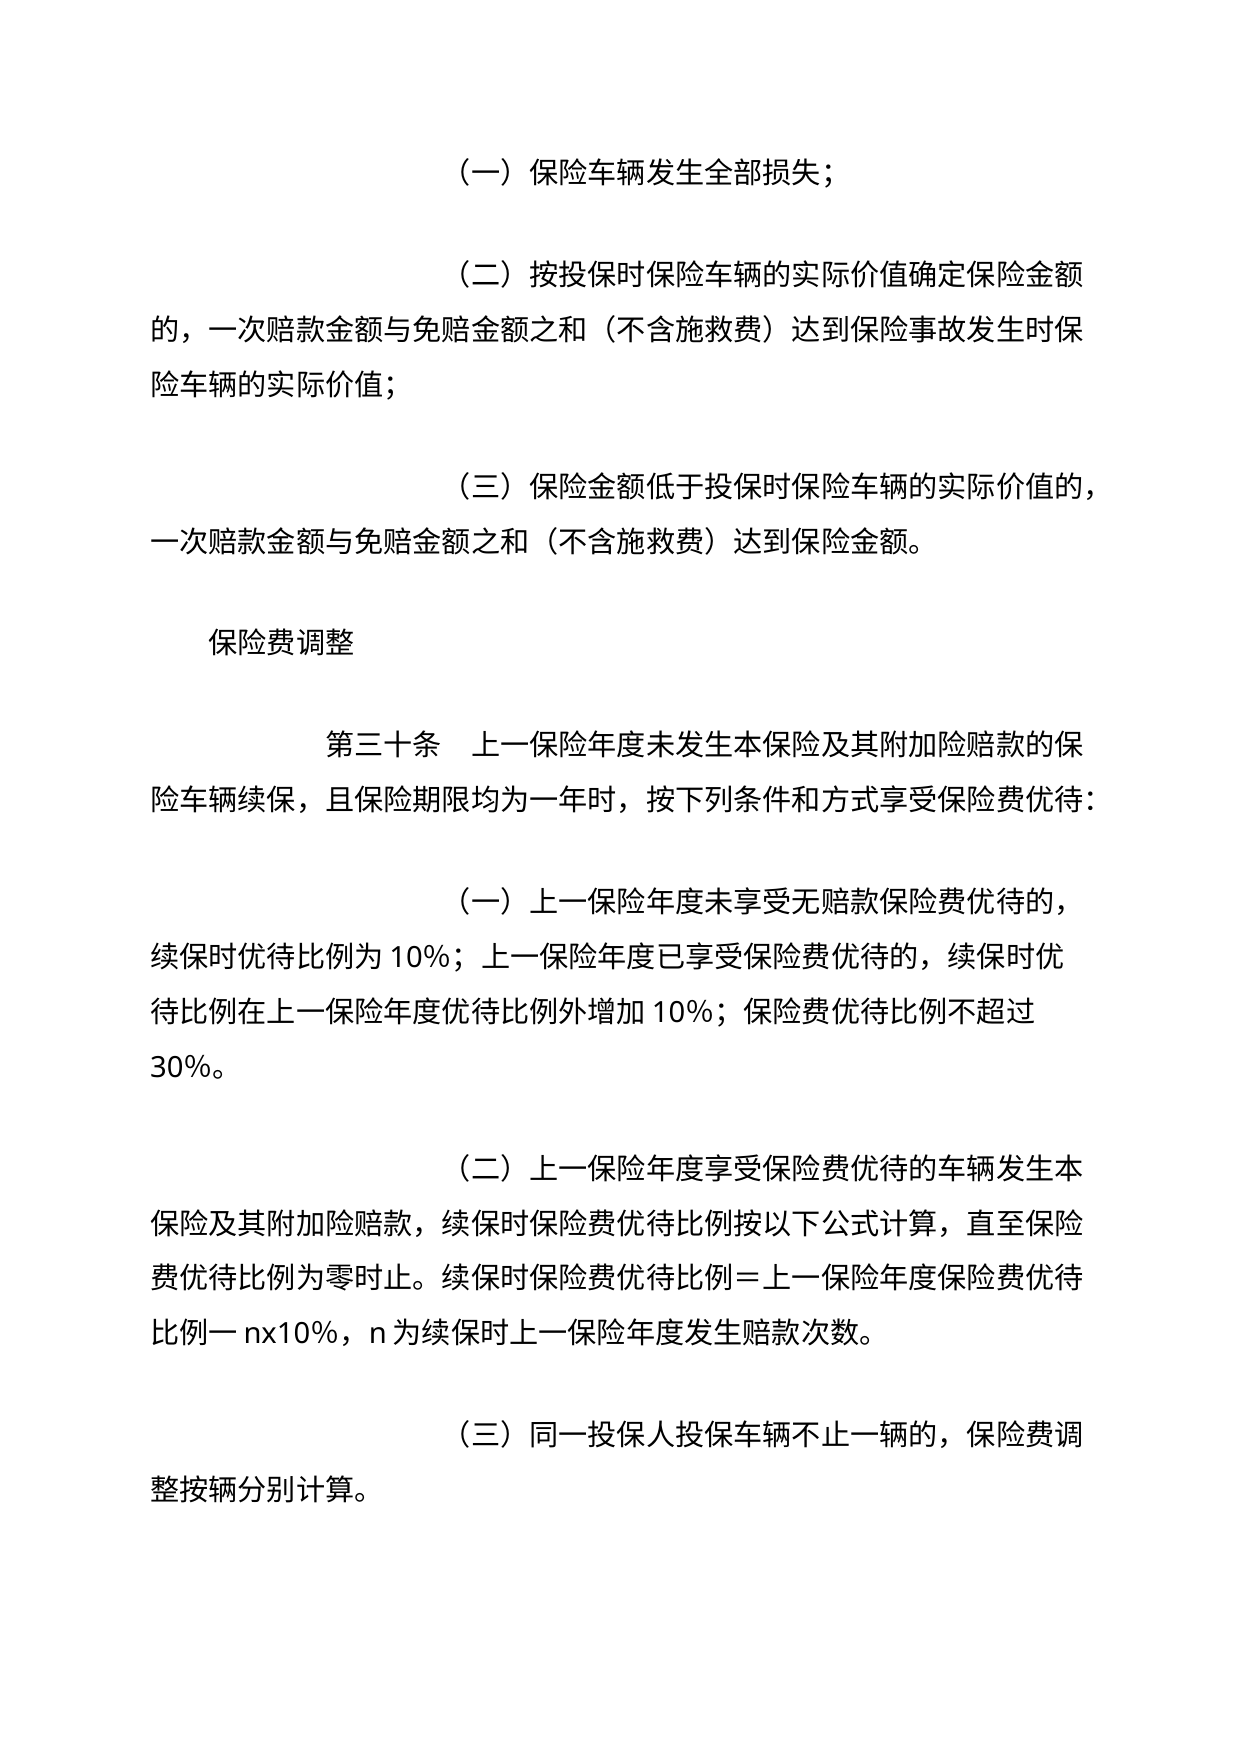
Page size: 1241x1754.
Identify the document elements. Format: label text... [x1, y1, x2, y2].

text 第三十条 上一保险年度未发生本保险及其附加险赔款的保险车辆续保，且保险期限均为一年时，按下列条件和方式享受保险费优待： [150, 722, 1090, 819]
text （三）同一投保人投保车辆不止一辆的，保险费调整按辆分别计算。 [150, 1412, 1090, 1509]
text 保险费调整 [150, 620, 1090, 662]
text （二）按投保时保险车辆的实际价值确定保险金额的，一次赔款金额与免赔金额之和（不含施救费）达到保险事故发生时保险车辆的实际价值； [150, 252, 1090, 404]
text （三）保险金额低于投保时保险车辆的实际价值的，一次赔款金额与免赔金额之和（不含施救费）达到保险金额。 [150, 463, 1090, 561]
text （一）上一保险年度未享受无赔款保险费优待的，续保时优待比例为10％；上一保险年度已享受保险费优待的，续保时优待比例在上一保险年度优待比例外增加10％；保险费优待比例不超过30％。 [150, 878, 1090, 1086]
text （一）保险车辆发生全部损失； [150, 150, 1090, 192]
text （二）上一保险年度享受保险费优待的车辆发生本保险及其附加险赔款，续保时保险费优待比例按以下公式计算，直至保险费优待比例为零时止。续保时保险费优待比例＝上一保险年度保险费优待比例一nx10％，n为续保时上一保险年度发生赔款次数。 [150, 1145, 1090, 1352]
